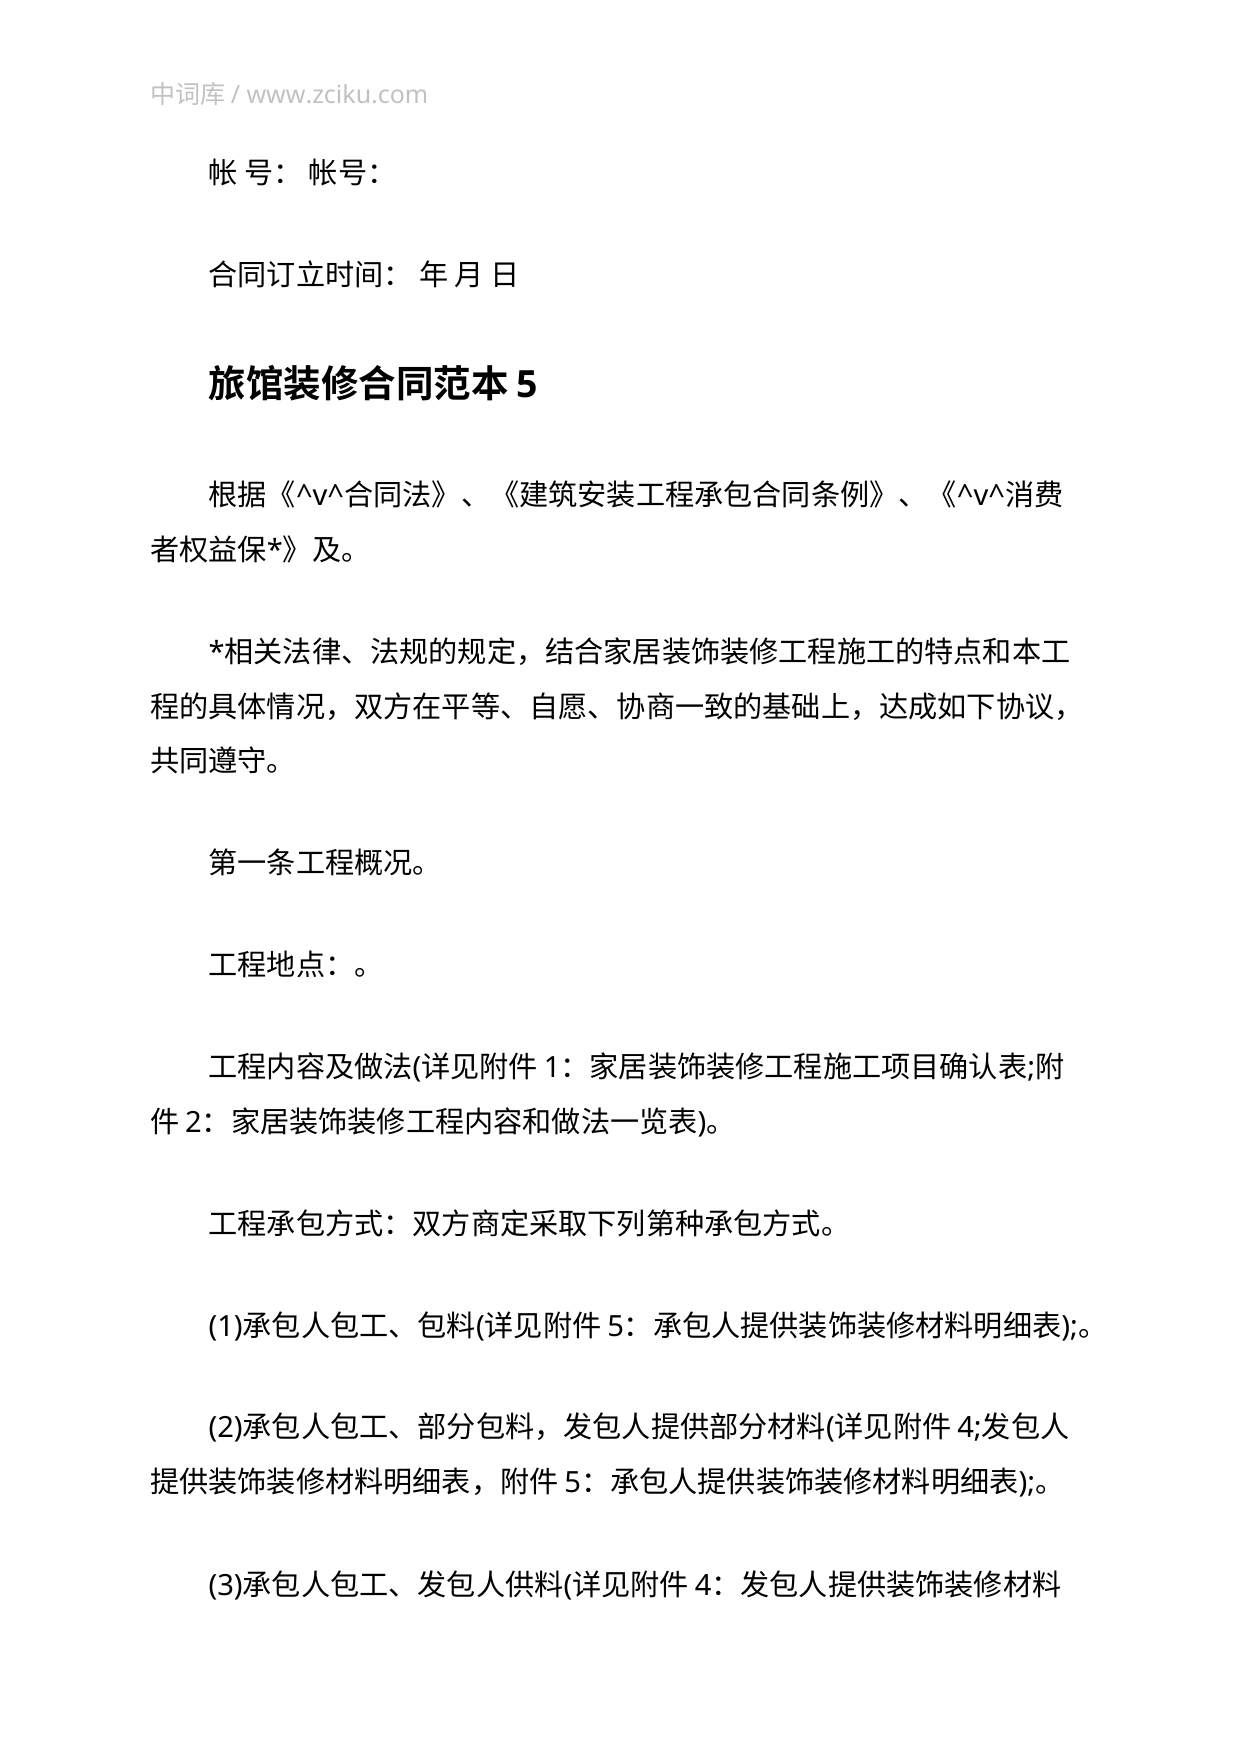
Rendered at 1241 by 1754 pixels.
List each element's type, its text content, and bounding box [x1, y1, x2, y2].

text 第一条工程概况。 [150, 840, 1090, 882]
text 合同订立时间： 年 月 日 [150, 252, 1090, 294]
text 帐 号： 帐号： [150, 150, 1090, 192]
text 工程承包方式：双方商定采取下列第种承包方式。 [150, 1200, 1090, 1243]
text *相关法律、法规的规定，结合家居装饰装修工程施工的特点和本工程的具体情况，双方在平等、自愿、协商一致的基础上，达成如下协议，共同遵守。 [150, 628, 1090, 780]
text (1)承包人包工、包料(详见附件5：承包人提供装饰装修材料明细表);。 [150, 1302, 1090, 1344]
text 工程地点：。 [150, 942, 1090, 984]
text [150, 1561, 1090, 1603]
text 根据《^v^合同法》、《建筑安装工程承包合同条例》、《^v^消费者权益保*》及。 [150, 471, 1090, 568]
text 旅馆装修合同范本5 [150, 353, 1090, 408]
text 工程内容及做法(详见附件1：家居装饰装修工程施工项目确认表;附件2：家居装饰装修工程内容和做法一览表)。 [150, 1043, 1090, 1141]
text (2)承包人包工、部分包料，发包人提供部分材料(详见附件4;发包人提供装饰装修材料明细表，附件5：承包人提供装饰装修材料明细表);。 [150, 1404, 1090, 1501]
